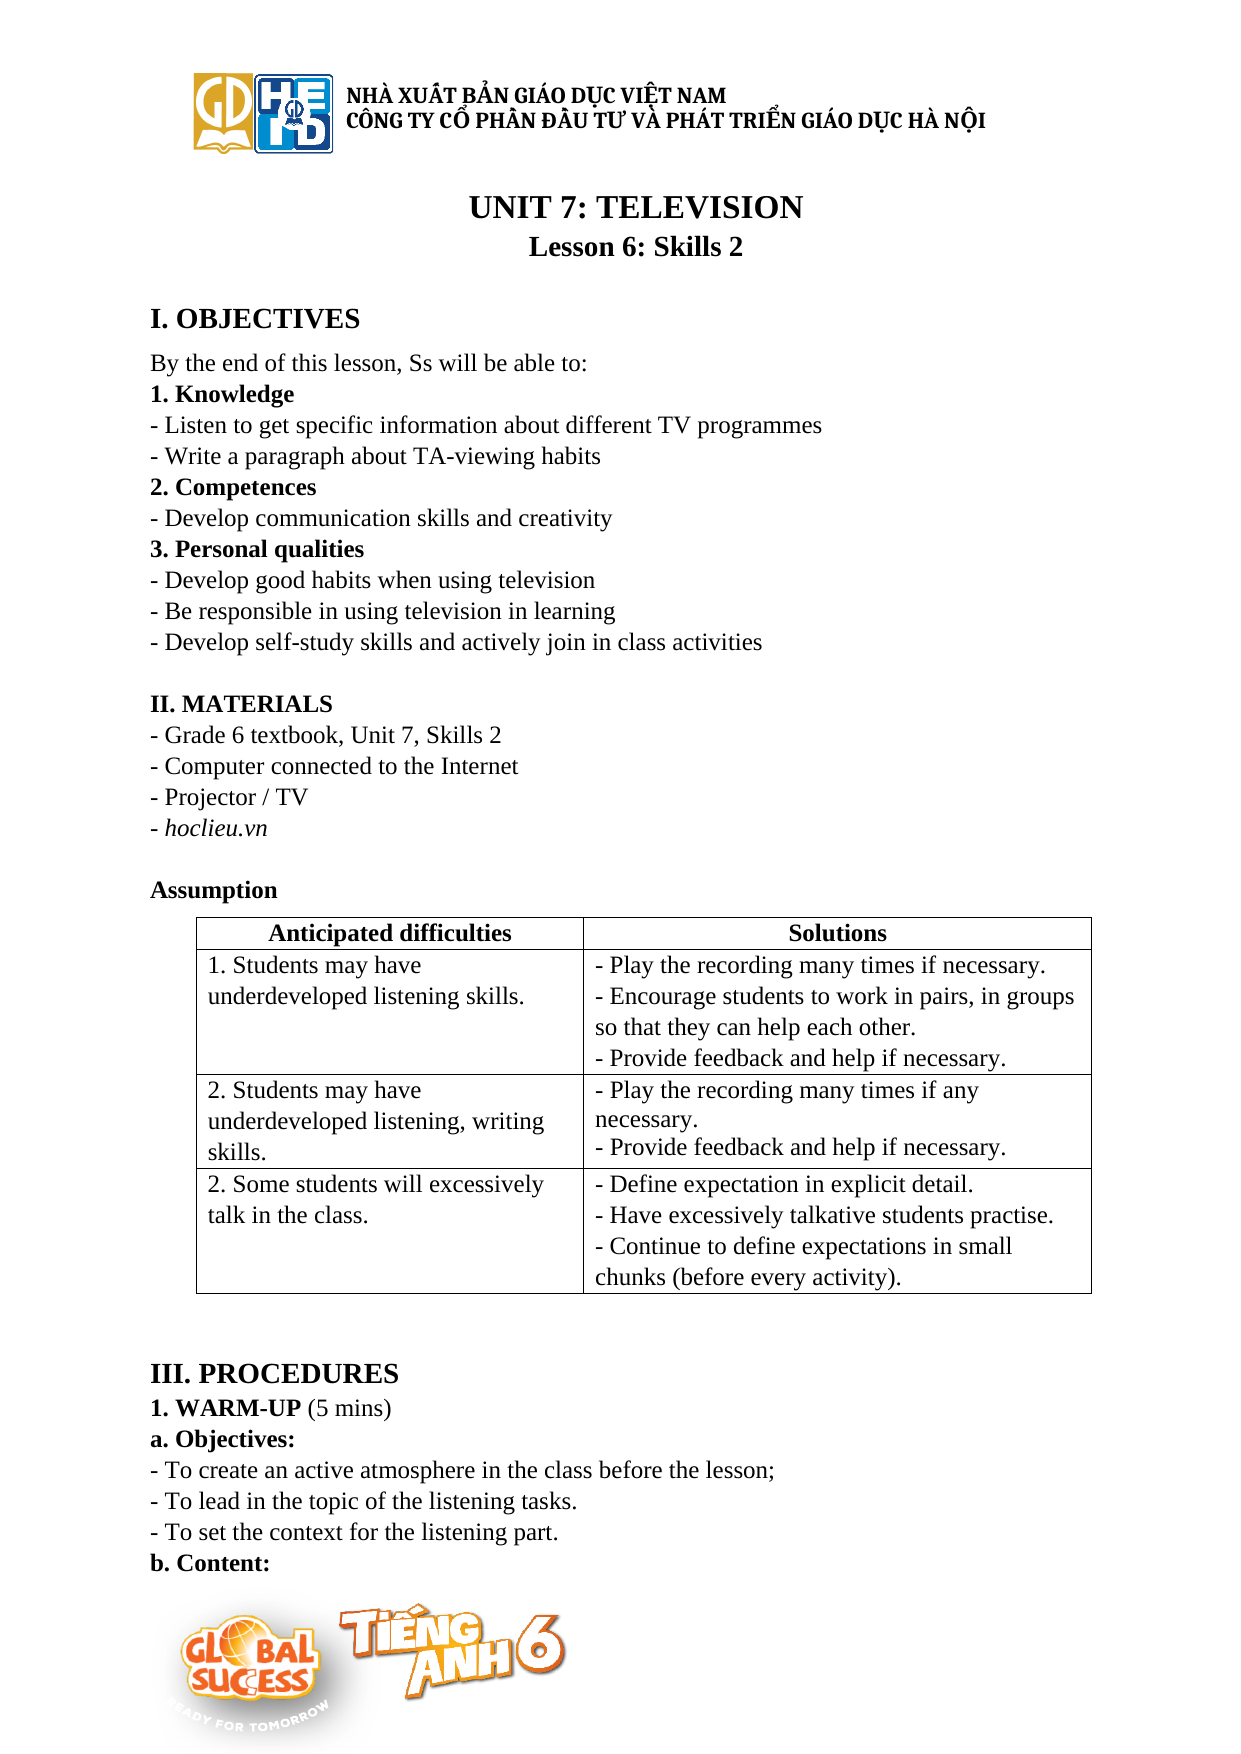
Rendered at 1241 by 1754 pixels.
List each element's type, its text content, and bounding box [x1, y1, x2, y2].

text Assumption [150, 875, 1122, 904]
table_cell 2. Some students will excessively talk in the class. [197, 1169, 583, 1293]
text - Write a paragraph about TA-viewing habits [150, 441, 1122, 469]
text a. Objectives: [150, 1424, 1122, 1452]
table_header Anticipated difficulties [197, 918, 583, 949]
picture [336, 1600, 568, 1704]
table_cell - Define expectation in explicit detail. - Have excessively talkative students practise. - Continue to define expectations in small chunks (before every activity). [584, 1169, 1091, 1293]
text 2. Competences [150, 472, 1122, 501]
table_header Solutions [584, 918, 1091, 949]
text UNIT 7: TELEVISION [150, 187, 1122, 226]
table_cell - Play the recording many times if necessary. - Encourage students to work in pairs, in groups so that they can help each other. - Provide feedback and help if necessary. [584, 950, 1091, 1074]
text 1. Knowledge [150, 379, 1122, 407]
table_cell 2. Students may have underdeveloped listening, writing skills. [197, 1075, 583, 1168]
text 1. WARM-UP (5 mins) [150, 1393, 1122, 1421]
picture [169, 1612, 326, 1707]
picture [193, 73, 334, 154]
text - To create an active atmosphere in the class before the lesson; [150, 1455, 1122, 1483]
text - Develop self-study skills and actively join in class activities [150, 627, 1122, 656]
text b. Content: [150, 1548, 1122, 1577]
text - Listen to get specific information about different TV programmes [150, 410, 1122, 438]
table_cell 1. Students may have underdeveloped listening skills. [197, 950, 583, 1074]
text - To lead in the topic of the listening tasks. [150, 1486, 1122, 1514]
text - To set the context for the listening part. [150, 1517, 1122, 1546]
text I. OBJECTIVES [150, 302, 1122, 335]
text Lesson 6: Skills 2 [150, 229, 1122, 263]
text - Projector / TV [150, 782, 1122, 811]
table_cell - Play the recording many times if any necessary. - Provide feedback and help if necessary. [584, 1075, 1091, 1168]
text III. PROCEDURES [150, 1356, 1122, 1390]
text - Computer connected to the Internet [150, 751, 1122, 780]
text - hoclieu.vn [150, 813, 1122, 842]
text - Develop communication skills and creativity [150, 503, 1122, 532]
text - Develop good habits when using television [150, 565, 1122, 594]
text 3. Personal qualities [150, 534, 1122, 563]
text II. MATERIALS [150, 689, 1122, 718]
text - Be responsible in using television in learning [150, 596, 1122, 625]
text By the end of this lesson, Ss will be able to: [150, 348, 1122, 376]
text - Grade 6 textbook, Unit 7, Skills 2 [150, 720, 1122, 749]
